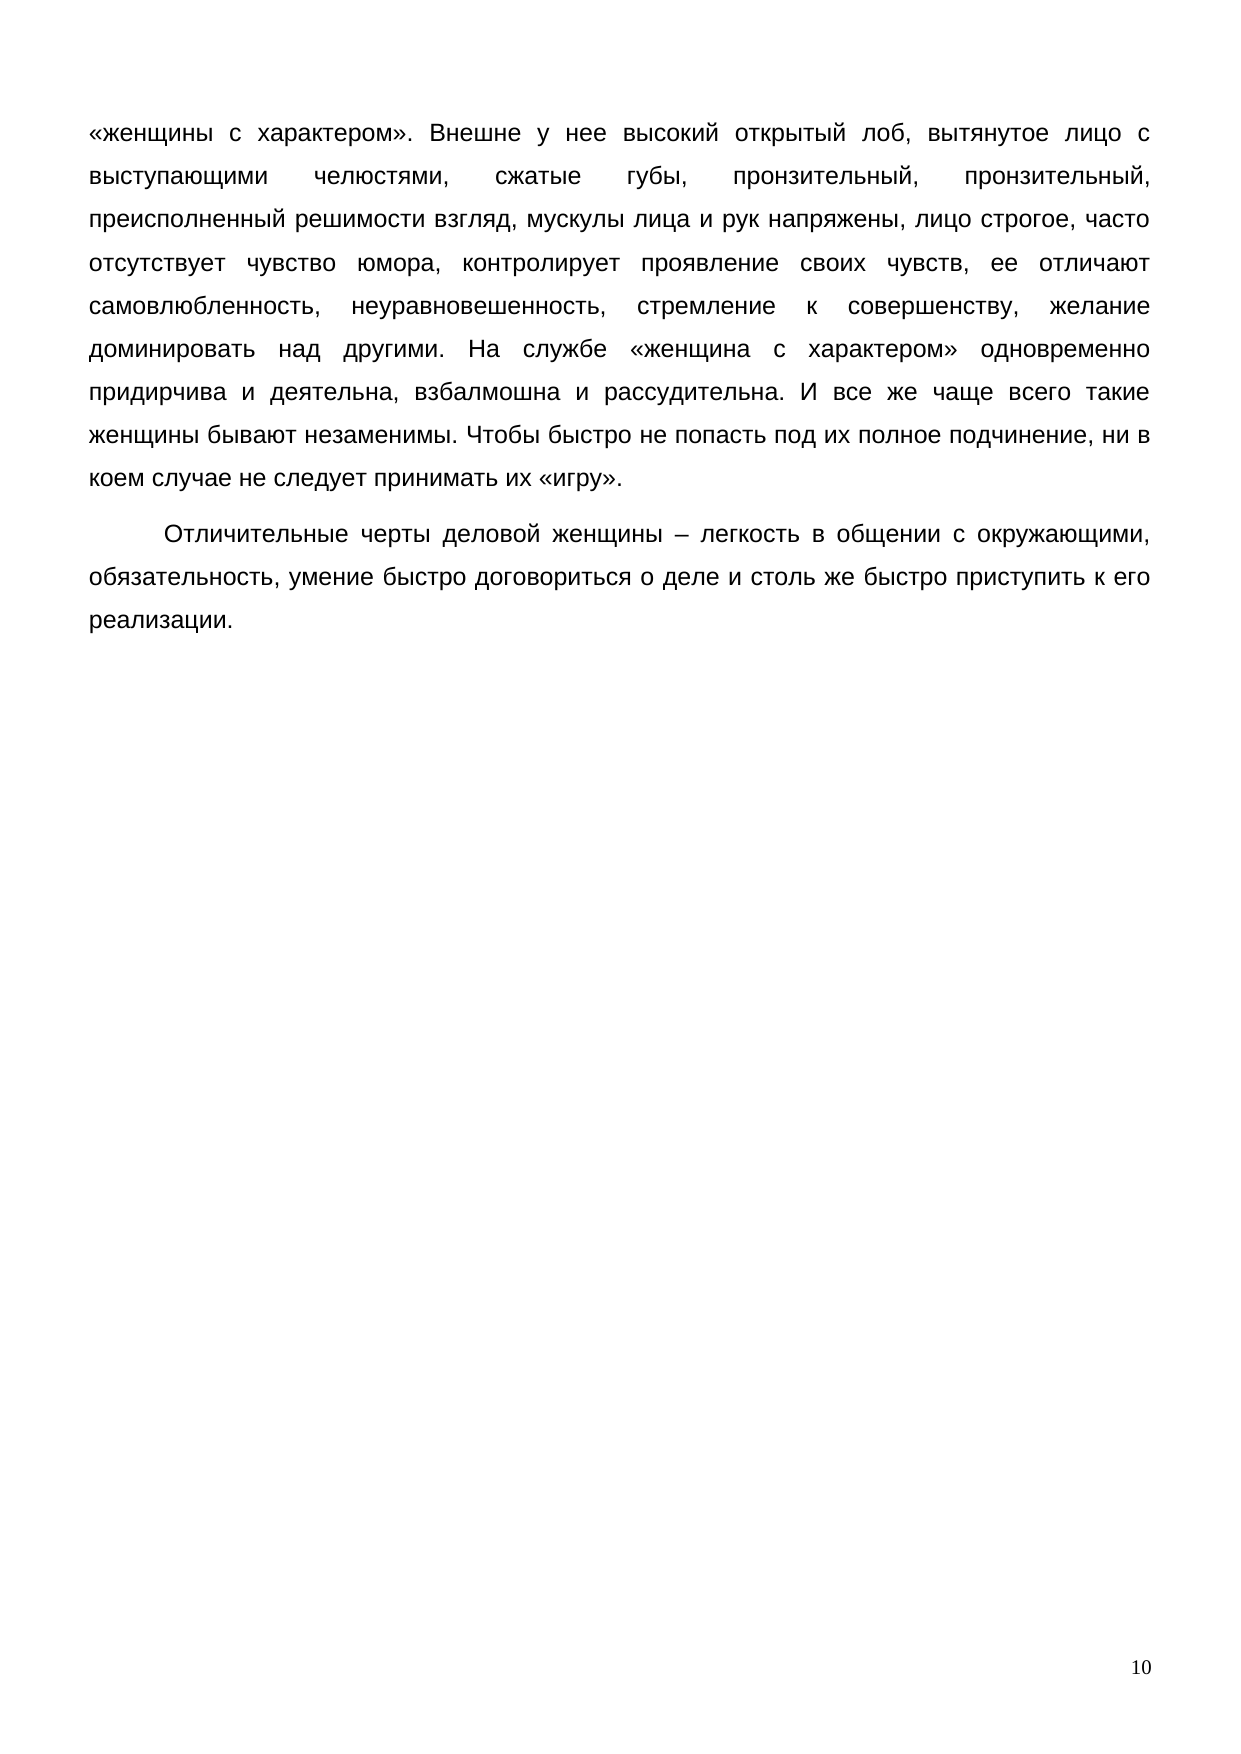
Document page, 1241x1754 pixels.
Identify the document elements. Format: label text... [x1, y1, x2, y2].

text Отличительные черты деловой женщины – легкость в общении с окружающими, обязательность, умение быстро договориться о деле и столь же быстро приступить к его реализации. [89, 519, 1152, 634]
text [89, 118, 1152, 492]
